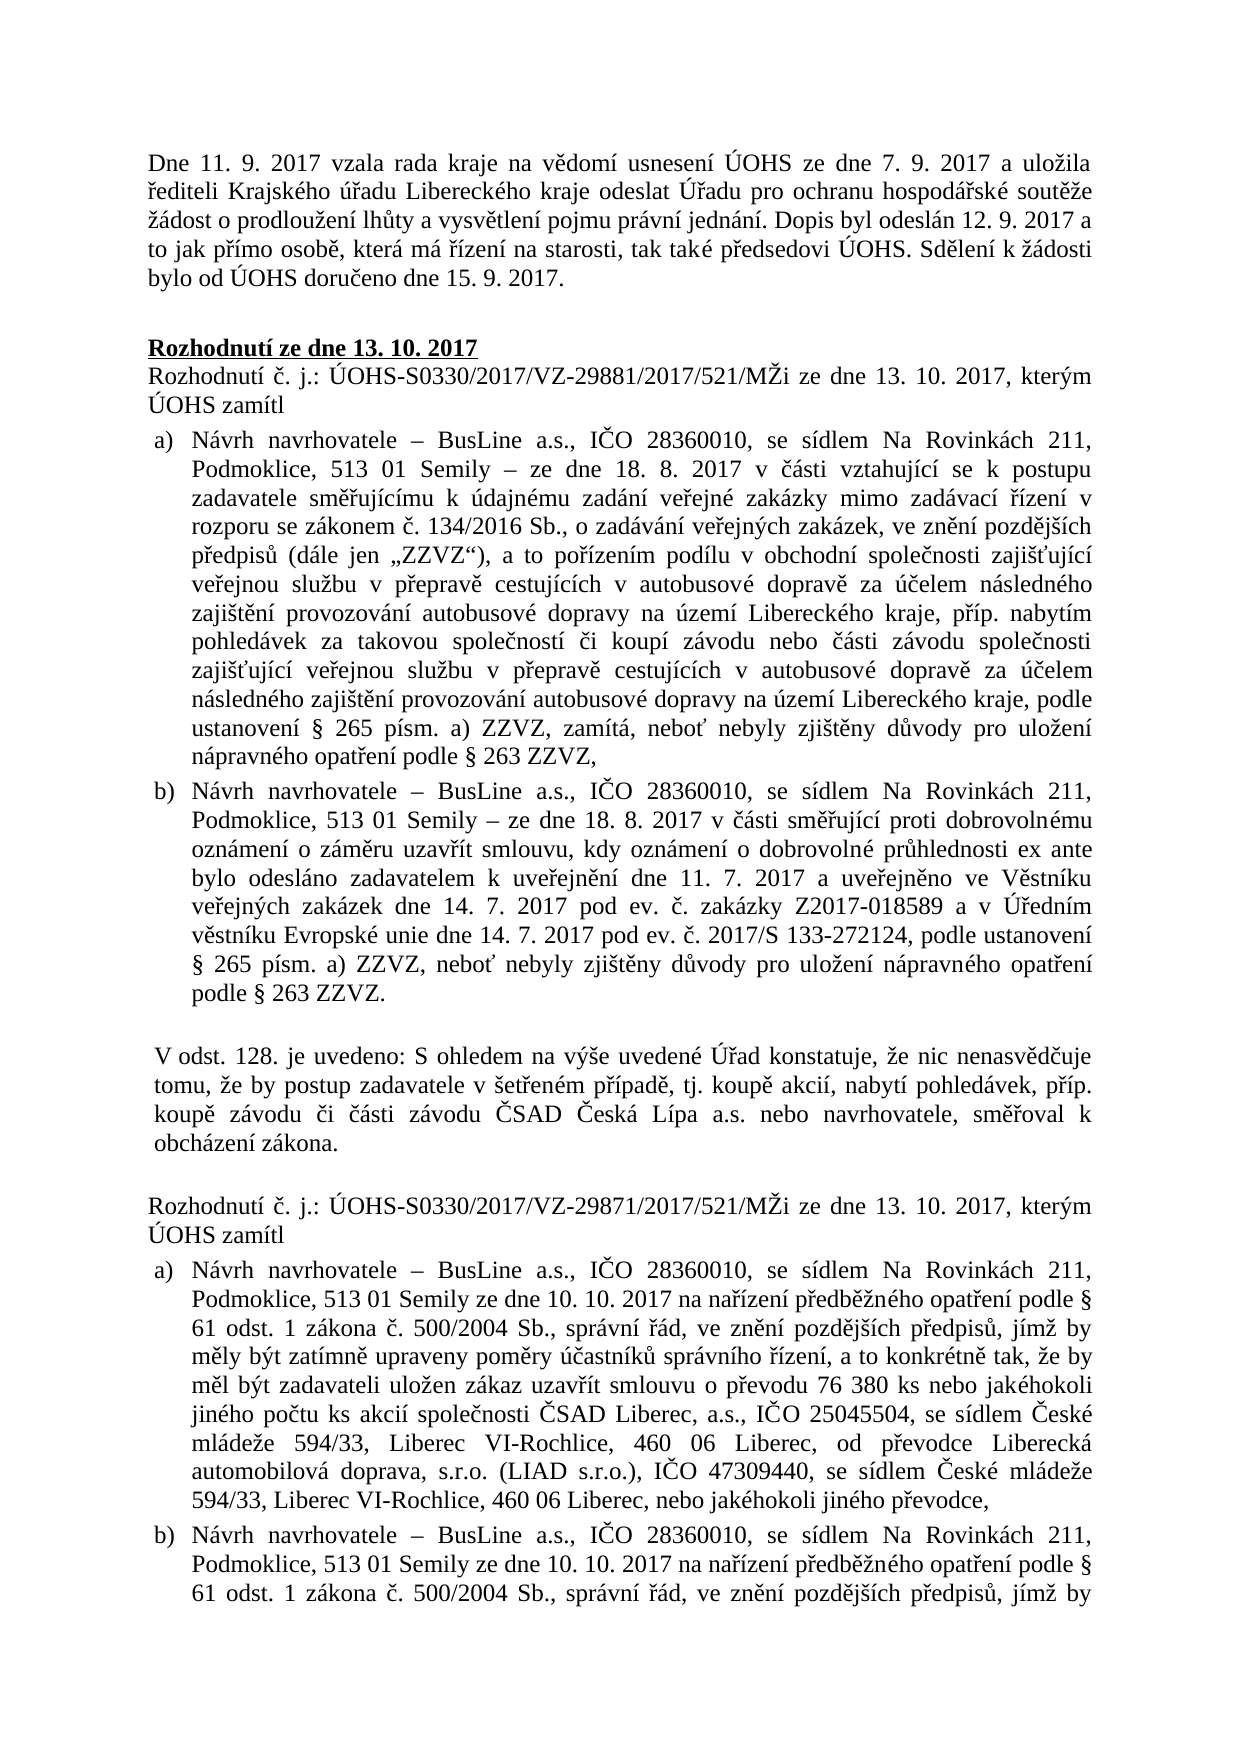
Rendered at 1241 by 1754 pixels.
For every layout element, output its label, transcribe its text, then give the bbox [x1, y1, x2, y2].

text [154, 1520, 1093, 1606]
text a) Návrh navrhovatele – BusLine a.s., IČO 28360010, se sídlem Na Rovinkách 211, Podmoklice, 513 01 Semily – ze dne 18. 8. 2017 v části vztahující se k postupu zadavatele směřujícímu k údajnému zadání veřejné zakázky mimo zadávací řízení v rozporu se zákonem č. 134/2016 Sb., o zadávání veřejných zakázek, ve znění pozdějších předpisů (dále jen „ZZVZ“), a to pořízením podílu v obchodní společnosti zajišťující veřejnou službu v přepravě cestujících v autobusové dopravě za účelem následného zajištění provozování autobusové dopravy na území Libereckého kraje, příp. nabytím pohledávek za takovou společností či koupí závodu nebo části závodu společnosti zajišťující veřejnou službu v přepravě cestujících v autobusové dopravě za účelem následného zajištění provozování autobusové dopravy na území Libereckého kraje, podle ustanovení § 265 písm. a) ZZVZ, zamítá, neboť nebyly zjištěny důvody pro uložení nápravného opatření podle § 263 ZZVZ, [154, 425, 1093, 770]
text V odst. 128. je uvedeno: S ohledem na výše uvedené Úřad konstatuje, že nic nenasvědčuje tomu, že by postup zadavatele v šetřeném případě, tj. koupě akcií, nabytí pohledávek, příp. koupě závodu či části závodu ČSAD Česká Lípa a.s. nebo navrhovatele, směřoval k obcházení zákona. [154, 1041, 1093, 1156]
text a) Návrh navrhovatele – BusLine a.s., IČO 28360010, se sídlem Na Rovinkách 211, Podmoklice, 513 01 Semily ze dne 10. 10. 2017 na nařízení předběžného opatření podle § 61 odst. 1 zákona č. 500/2004 Sb., správní řád, ve znění pozdějších předpisů, jímž by měly být zatímně upraveny poměry účastníků správního řízení, a to konkrétně tak, že by měl být zadavateli uložen zákaz uzavřít smlouvu o převodu 76 380 ks nebo jakéhokoli jiného počtu ks akcií společnosti ČSAD Liberec, a.s., IČO 25045504, se sídlem České mládeže 594/33, Liberec VI-Rochlice, 460 06 Liberec, od převodce Liberecká automobilová doprava, s.r.o. (LIAD s.r.o.), IČO 47309440, se sídlem České mládeže 594/33, Liberec VI-Rochlice, 460 06 Liberec, nebo jakéhokoli jiného převodce, [154, 1255, 1093, 1514]
text Rozhodnutí ze dne 13. 10. 2017 [148, 333, 1093, 361]
text Rozhodnutí č. j.: ÚOHS-S0330/2017/VZ-29871/2017/521/MŽi ze dne 13. 10. 2017, kterým ÚOHS zamítl [148, 1191, 1093, 1249]
text Rozhodnutí č. j.: ÚOHS-S0330/2017/VZ-29881/2017/521/MŽi ze dne 13. 10. 2017, kterým ÚOHS zamítl [148, 361, 1093, 419]
text Dne 11. 9. 2017 vzala rada kraje na vědomí usnesení ÚOHS ze dne 7. 9. 2017 a uložila řediteli Krajského úřadu Libereckého kraje odeslat Úřadu pro ochranu hospodářské soutěže žádost o prodloužení lhůty a vysvětlení pojmu právní jednání. Dopis byl odeslán 12. 9. 2017 a to jak přímo osobě, která má řízení na starosti, tak také předsedovi ÚOHS. Sdělení k žádosti bylo od ÚOHS doručeno dne 15. 9. 2017. [148, 148, 1093, 291]
text b) Návrh navrhovatele – BusLine a.s., IČO 28360010, se sídlem Na Rovinkách 211, Podmoklice, 513 01 Semily – ze dne 18. 8. 2017 v části směřující proti dobrovolnému oznámení o záměru uzavřít smlouvu, kdy oznámení o dobrovolné průhlednosti ex ante bylo odesláno zadavatelem k uveřejnění dne 11. 7. 2017 a uveřejněno ve Věstníku veřejných zakázek dne 14. 7. 2017 pod ev. č. zakázky Z2017-018589 a v Úředním věstníku Evropské unie dne 14. 7. 2017 pod ev. č. 2017/S 133-272124, podle ustanovení § 265 písm. a) ZZVZ, neboť nebyly zjištěny důvody pro uložení nápravného opatření podle § 263 ZZVZ. [154, 776, 1093, 1006]
